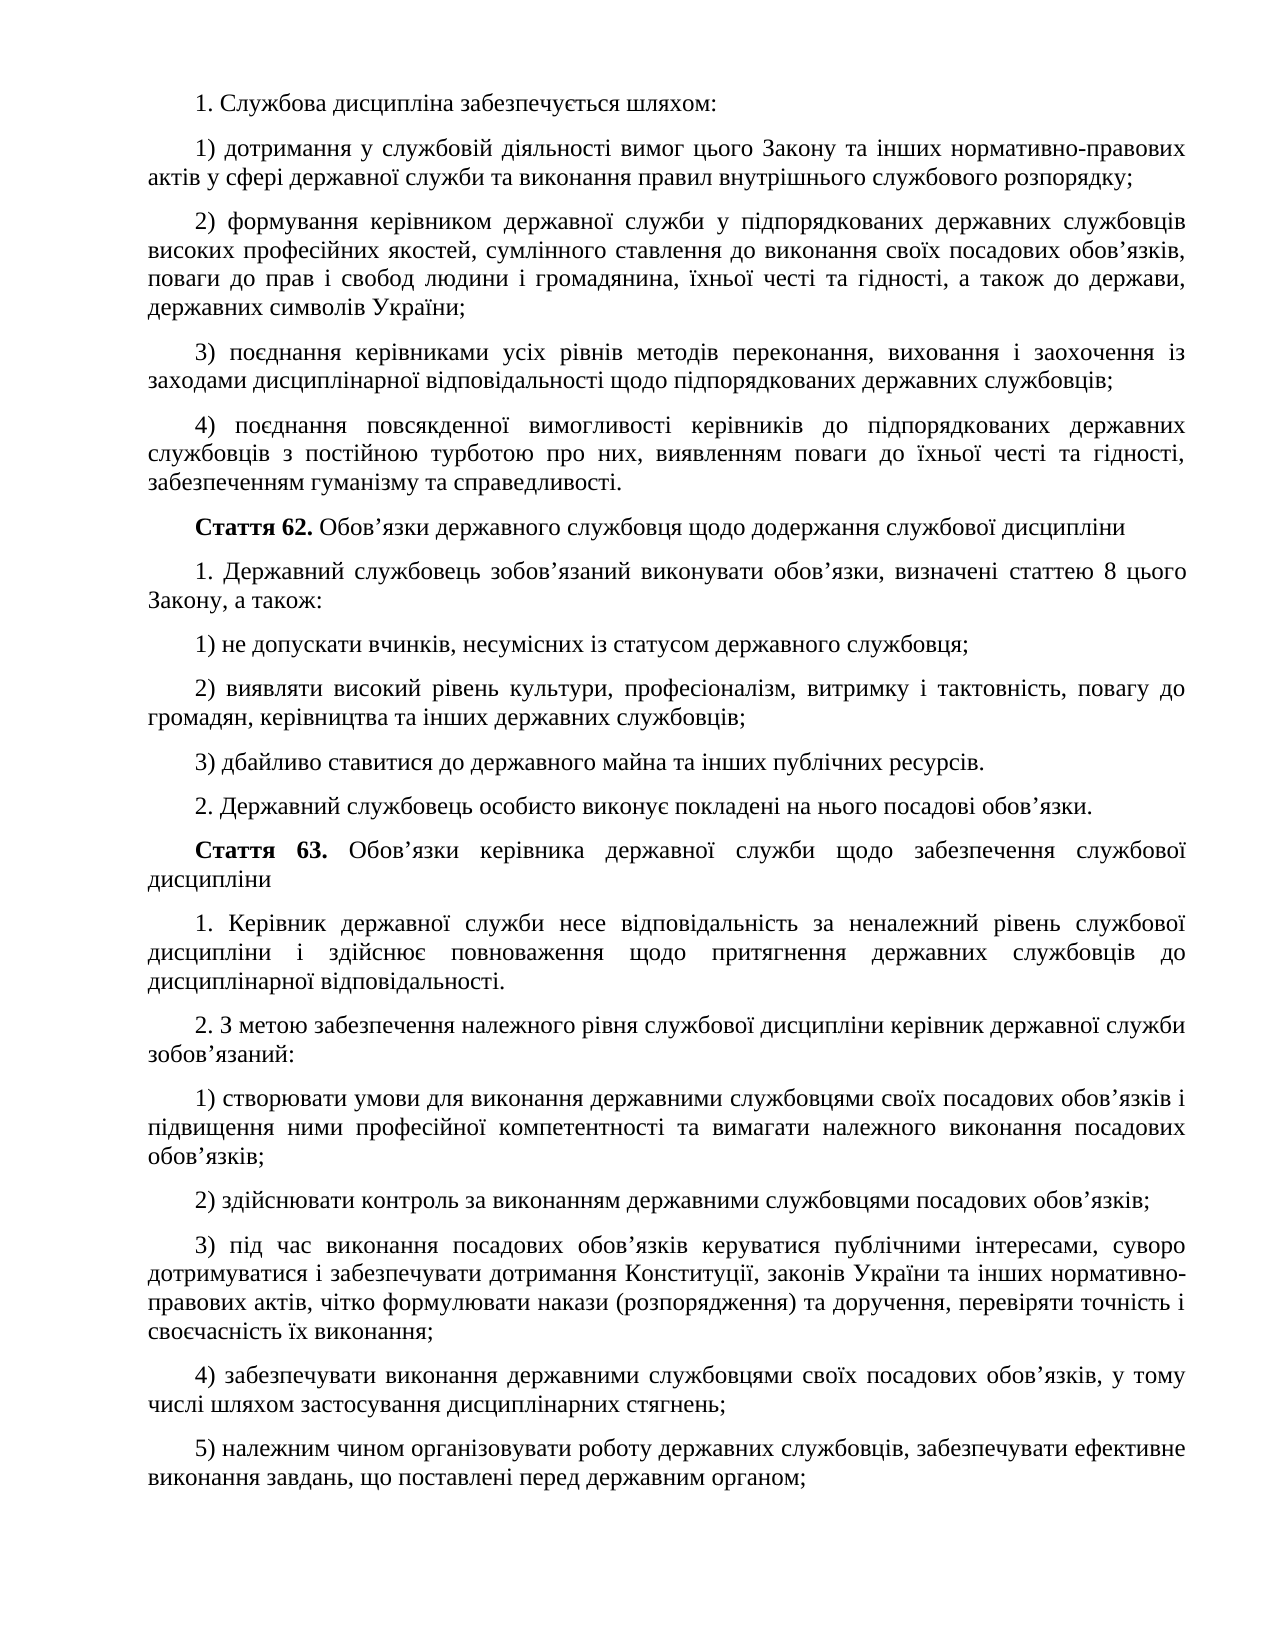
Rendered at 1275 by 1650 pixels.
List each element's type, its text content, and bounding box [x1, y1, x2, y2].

text Стаття 63. Обов’язки керівника державної служби щодо забезпечення службової дисципліни [148, 835, 1186, 893]
text 2) здійснювати контроль за виконанням державними службовцями посадових обов’язків; [148, 1185, 1186, 1214]
text 4) поєднання повсякденної вимогливості керівників до підпорядкованих державних службовців з постійною турботою про них, виявленням поваги до їхньої честі та гідності, забезпеченням гуманізму та справедливості. [148, 410, 1186, 496]
text 3) під час виконання посадових обов’язків керуватися публічними інтересами, суворо дотримуватися і забезпечувати дотримання Конституції, законів України та інших нормативно-правових актів, чітко формулювати накази (розпорядження) та доручення, перевіряти точність і своєчасність їх виконання; [148, 1230, 1186, 1345]
text 4) забезпечувати виконання державними службовцями своїх посадових обов’язків, у тому числі шляхом застосування дисциплінарних стягнень; [148, 1360, 1186, 1418]
text 1. Службова дисципліна забезпечується шляхом: [148, 88, 1186, 117]
text 1. Керівник державної служби несе відповідальність за неналежний рівень службової дисципліни і здійснює повноваження щодо притягнення державних службовців до дисциплінарної відповідальності. [148, 908, 1186, 995]
text 1) створювати умови для виконання державними службовцями своїх посадових обов’язків і підвищення ними професійної компетентності та вимагати належного виконання посадових обов’язків; [148, 1083, 1186, 1170]
text 1. Державний службовець зобов’язаний виконувати обов’язки, визначені статтею 8 цього Закону, а також: [148, 556, 1186, 613]
text 2. З метою забезпечення належного рівня службової дисципліни керівник державної служби зобов’язаний: [148, 1010, 1186, 1068]
text 1) дотримання у службовій діяльності вимог цього Закону та інших нормативно-правових актів у сфері державної служби та виконання правил внутрішнього службового розпорядку; [148, 133, 1186, 190]
text 1) не допускати вчинків, несумісних із статусом державного службовця; [148, 629, 1186, 658]
text 2. Державний службовець особисто виконує покладені на нього посадові обов’язки. [148, 791, 1186, 820]
text 2) виявляти високий рівень культури, професіоналізм, витримку і тактовність, повагу до громадян, керівництва та інших державних службовців; [148, 673, 1186, 731]
text 3) поєднання керівниками усіх рівнів методів переконання, виховання і заохочення із заходами дисциплінарної відповідальності щодо підпорядкованих державних службовців; [148, 337, 1186, 394]
text 2) формування керівником державної служби у підпорядкованих державних службовців високих професійних якостей, сумлінного ставлення до виконання своїх посадових обов’язків, поваги до прав і свобод людини і громадянина, їхньої честі та гідності, а також до держави, державних символів України; [148, 206, 1186, 321]
text 3) дбайливо ставитися до державного майна та інших публічних ресурсів. [148, 747, 1186, 775]
text 5) належним чином організовувати роботу державних службовців, забезпечувати ефективне виконання завдань, що поставлені перед державним органом; [148, 1433, 1186, 1491]
text Стаття 62. Обов’язки державного службовця щодо додержання службової дисципліни [148, 512, 1186, 540]
